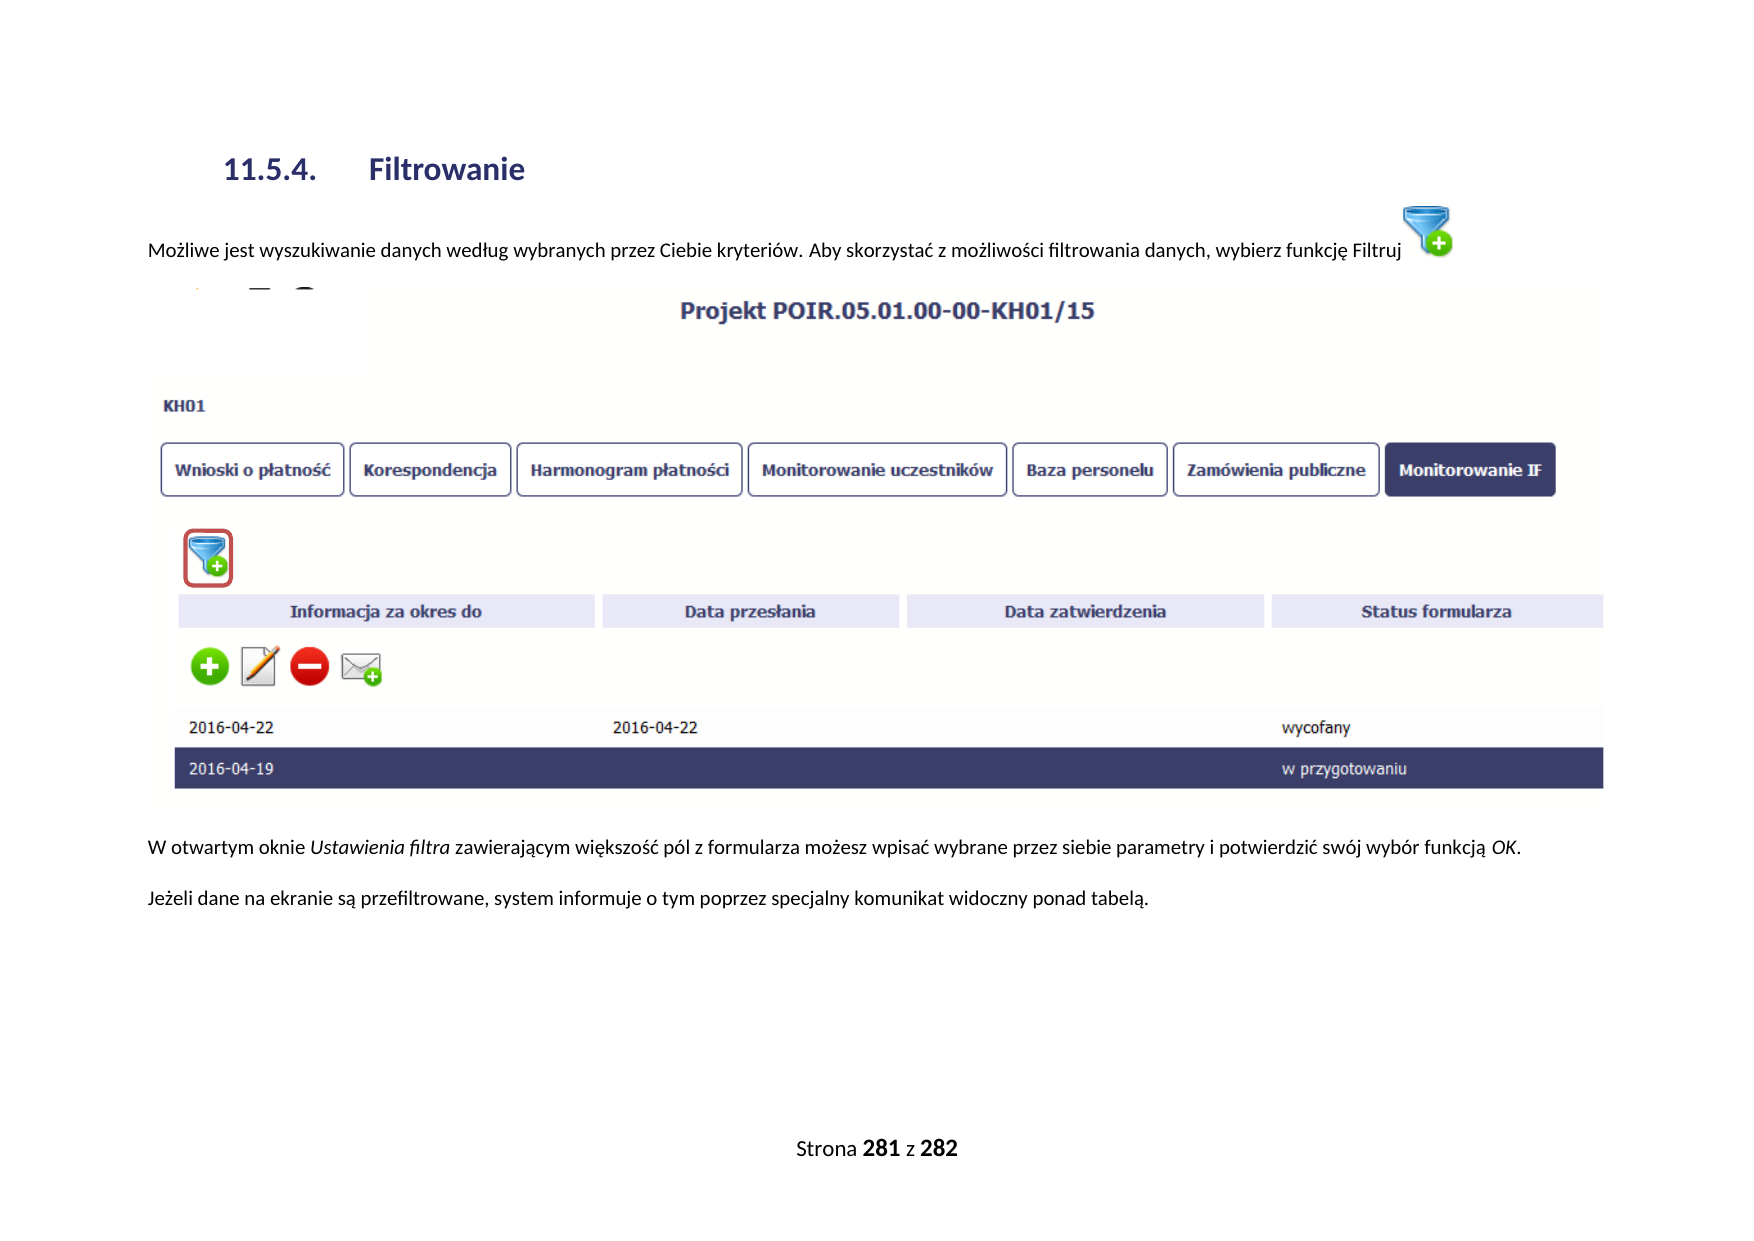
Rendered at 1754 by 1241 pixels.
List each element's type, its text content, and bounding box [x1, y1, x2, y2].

text Możliwe jest wyszukiwanie danych według wybranych przez Ciebie kryteriów. Aby skorzystać z możliwości filtrowania danych, wybierz funkcję Filtruj [148, 207, 1606, 263]
text Jeżeli dane na ekranie są przefiltrowane, system informuje o tym poprzez specjalny komunikat widoczny ponad tabelą. [148, 885, 1606, 911]
subtitle Filtrowanie [223, 148, 1606, 188]
text W otwartym oknie Ustawienia filtra zawierającym większość pól z formularza możesz wpisać wybrane przez siebie parametry i potwierdzić swój wybór funkcją OK. [148, 834, 1606, 860]
picture [1402, 206, 1453, 258]
picture [148, 287, 1606, 808]
